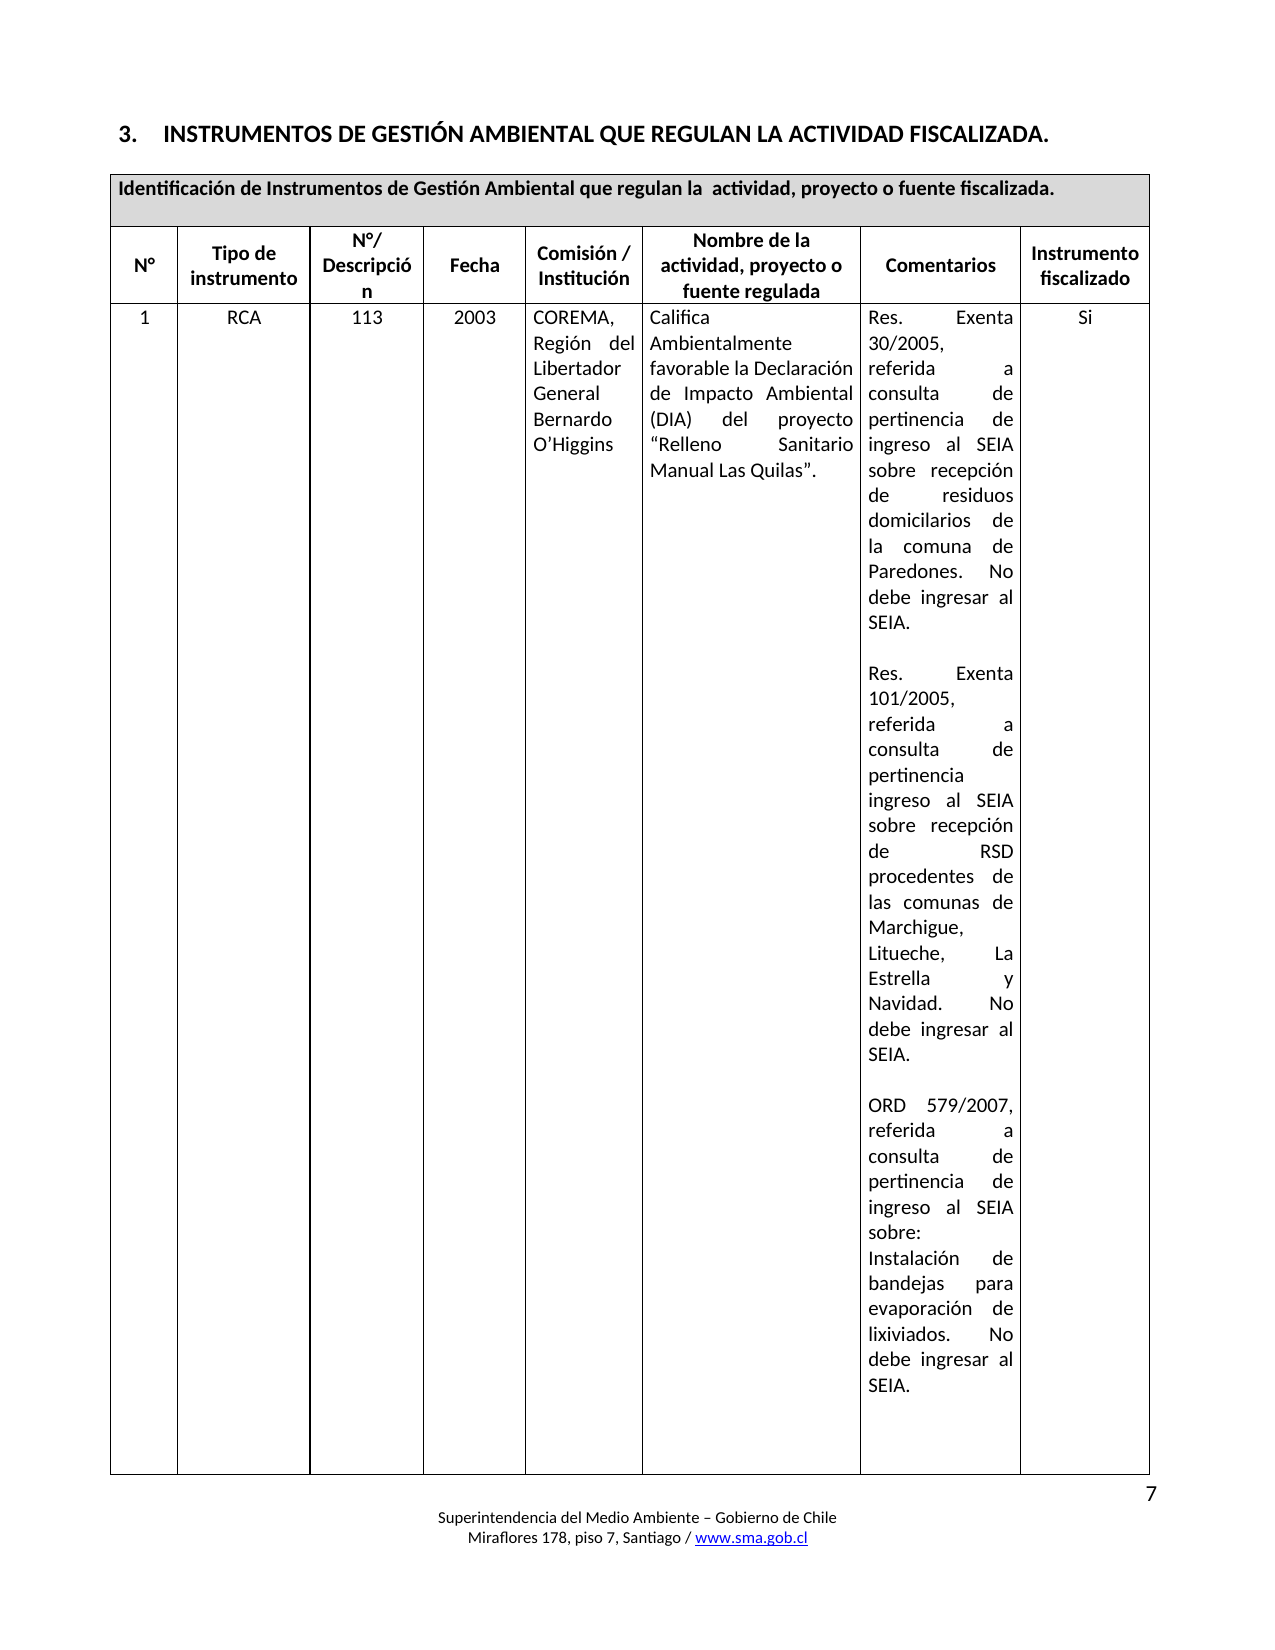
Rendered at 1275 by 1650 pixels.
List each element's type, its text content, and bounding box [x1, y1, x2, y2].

table_cell Fecha [424, 227, 525, 303]
table_header Identificación de Instrumentos de Gestión Ambiental que regulan la actividad, proyecto o fuente fiscalizada. [111, 175, 1149, 226]
table_cell Comisión / Institución [526, 227, 642, 303]
table_cell RCA [178, 304, 309, 1473]
table_cell 113 [311, 304, 423, 1473]
table_cell N°/ Descripción [311, 227, 423, 303]
table_cell 2003 [424, 304, 525, 1473]
table_cell 1 [111, 304, 177, 1473]
table_cell N° [111, 227, 177, 303]
table_cell Si [1021, 304, 1149, 1473]
subtitle INSTRUMENTOS DE GESTIÓN AMBIENTAL QUE REGULAN LA ACTIVIDAD FISCALIZADA. [118, 118, 1157, 149]
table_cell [643, 304, 860, 1473]
table_cell Tipo de instrumento [178, 227, 309, 303]
table_cell Instrumento fiscalizado [1021, 227, 1149, 303]
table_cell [526, 304, 642, 1473]
table_cell Comentarios [861, 227, 1020, 303]
table_cell Nombre de la actividad, proyecto o fuente regulada [643, 227, 860, 303]
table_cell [861, 304, 1020, 1473]
